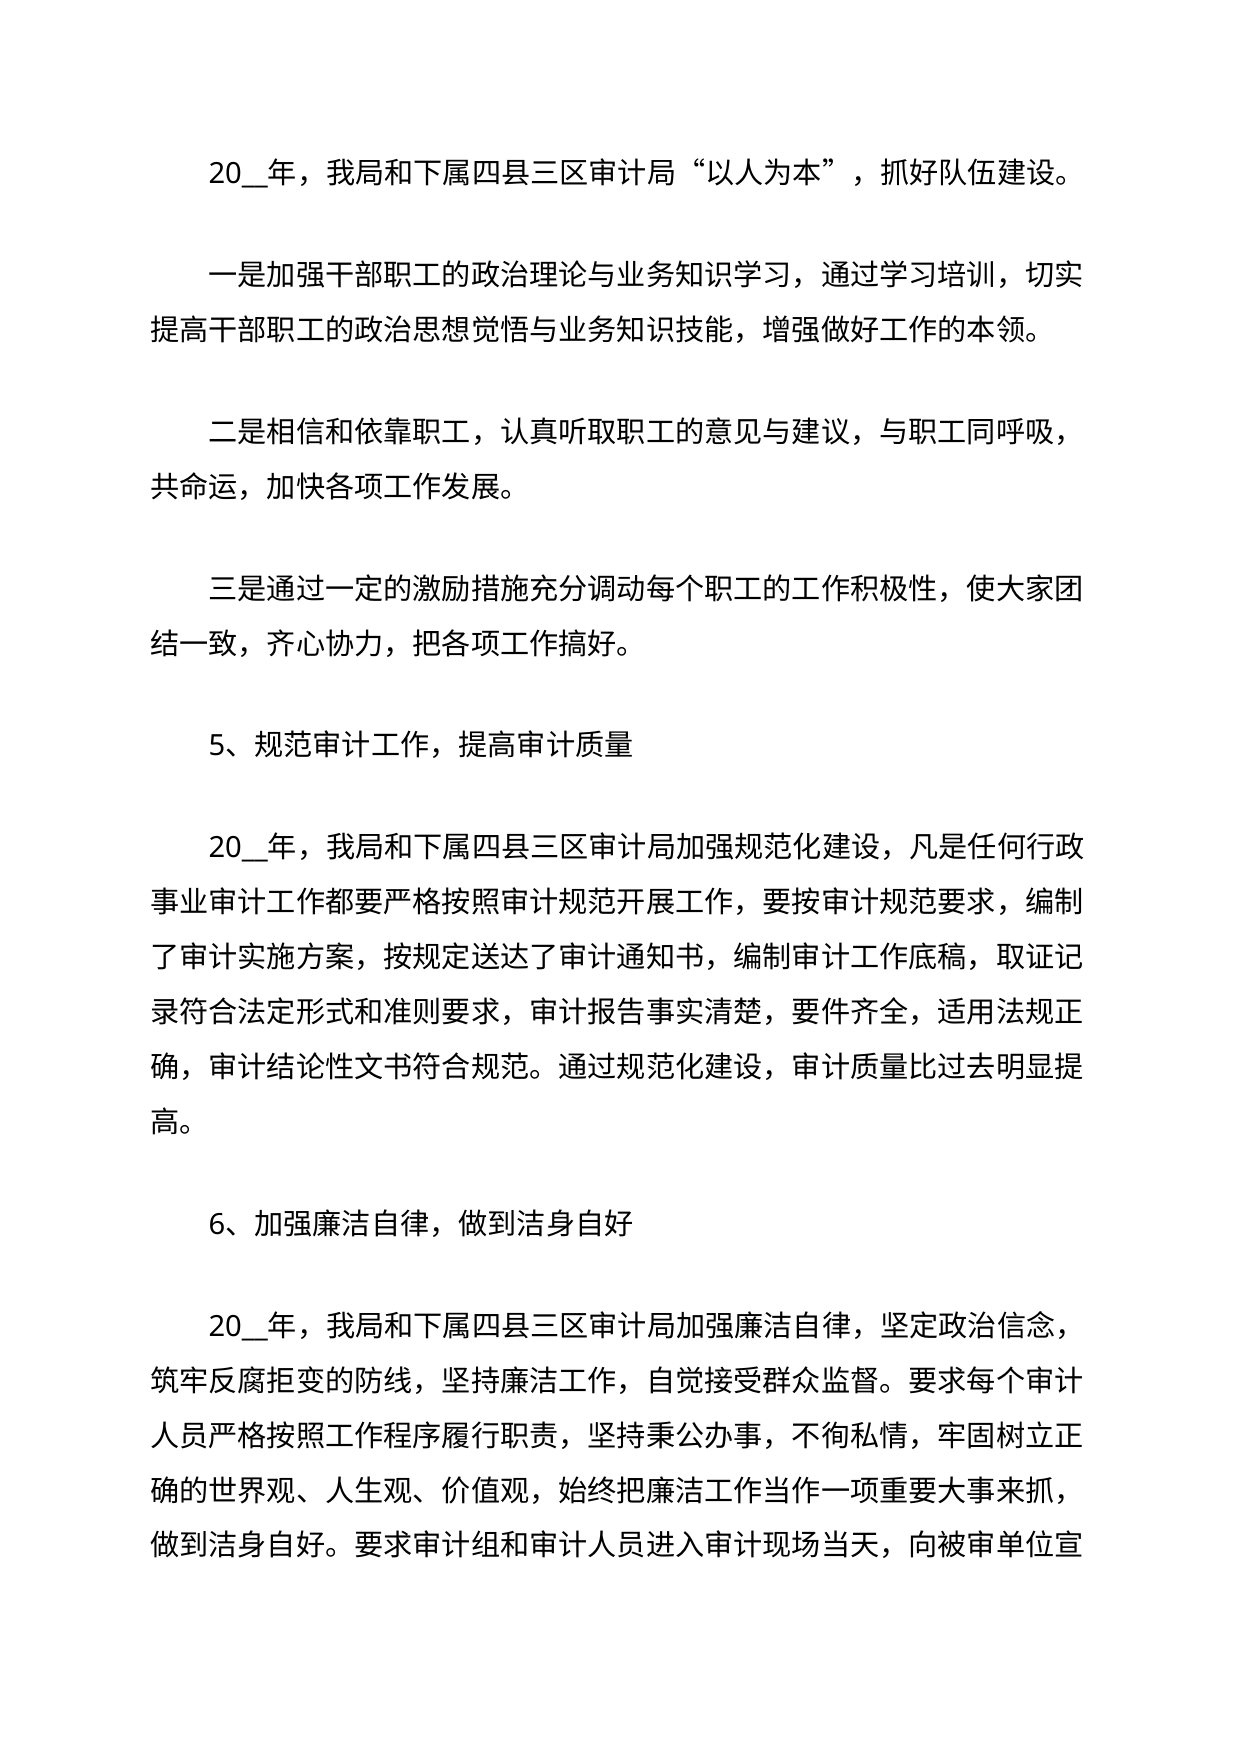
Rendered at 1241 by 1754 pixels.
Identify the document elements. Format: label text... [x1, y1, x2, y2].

text 一是加强干部职工的政治理论与业务知识学习，通过学习培训，切实提高干部职工的政治思想觉悟与业务知识技能，增强做好工作的本领。 [150, 252, 1090, 349]
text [150, 1302, 1090, 1564]
text 20__年，我局和下属四县三区审计局加强规范化建设，凡是任何行政事业审计工作都要严格按照审计规范开展工作，要按审计规范要求，编制了审计实施方案，按规定送达了审计通知书，编制审计工作底稿，取证记录符合法定形式和准则要求，审计报告事实清楚，要件齐全，适用法规正确，审计结论性文书符合规范。通过规范化建设，审计质量比过去明显提高。 [150, 824, 1090, 1141]
text 三是通过一定的激励措施充分调动每个职工的工作积极性，使大家团结一致，齐心协力，把各项工作搞好。 [150, 565, 1090, 662]
text 20__年，我局和下属四县三区审计局“以人为本”，抓好队伍建设。 [150, 150, 1090, 192]
text 6、加强廉洁自律，做到洁身自好 [150, 1200, 1090, 1243]
text 5、规范审计工作，提高审计质量 [150, 722, 1090, 764]
text 二是相信和依靠职工，认真听取职工的意见与建议，与职工同呼吸，共命运，加快各项工作发展。 [150, 409, 1090, 506]
